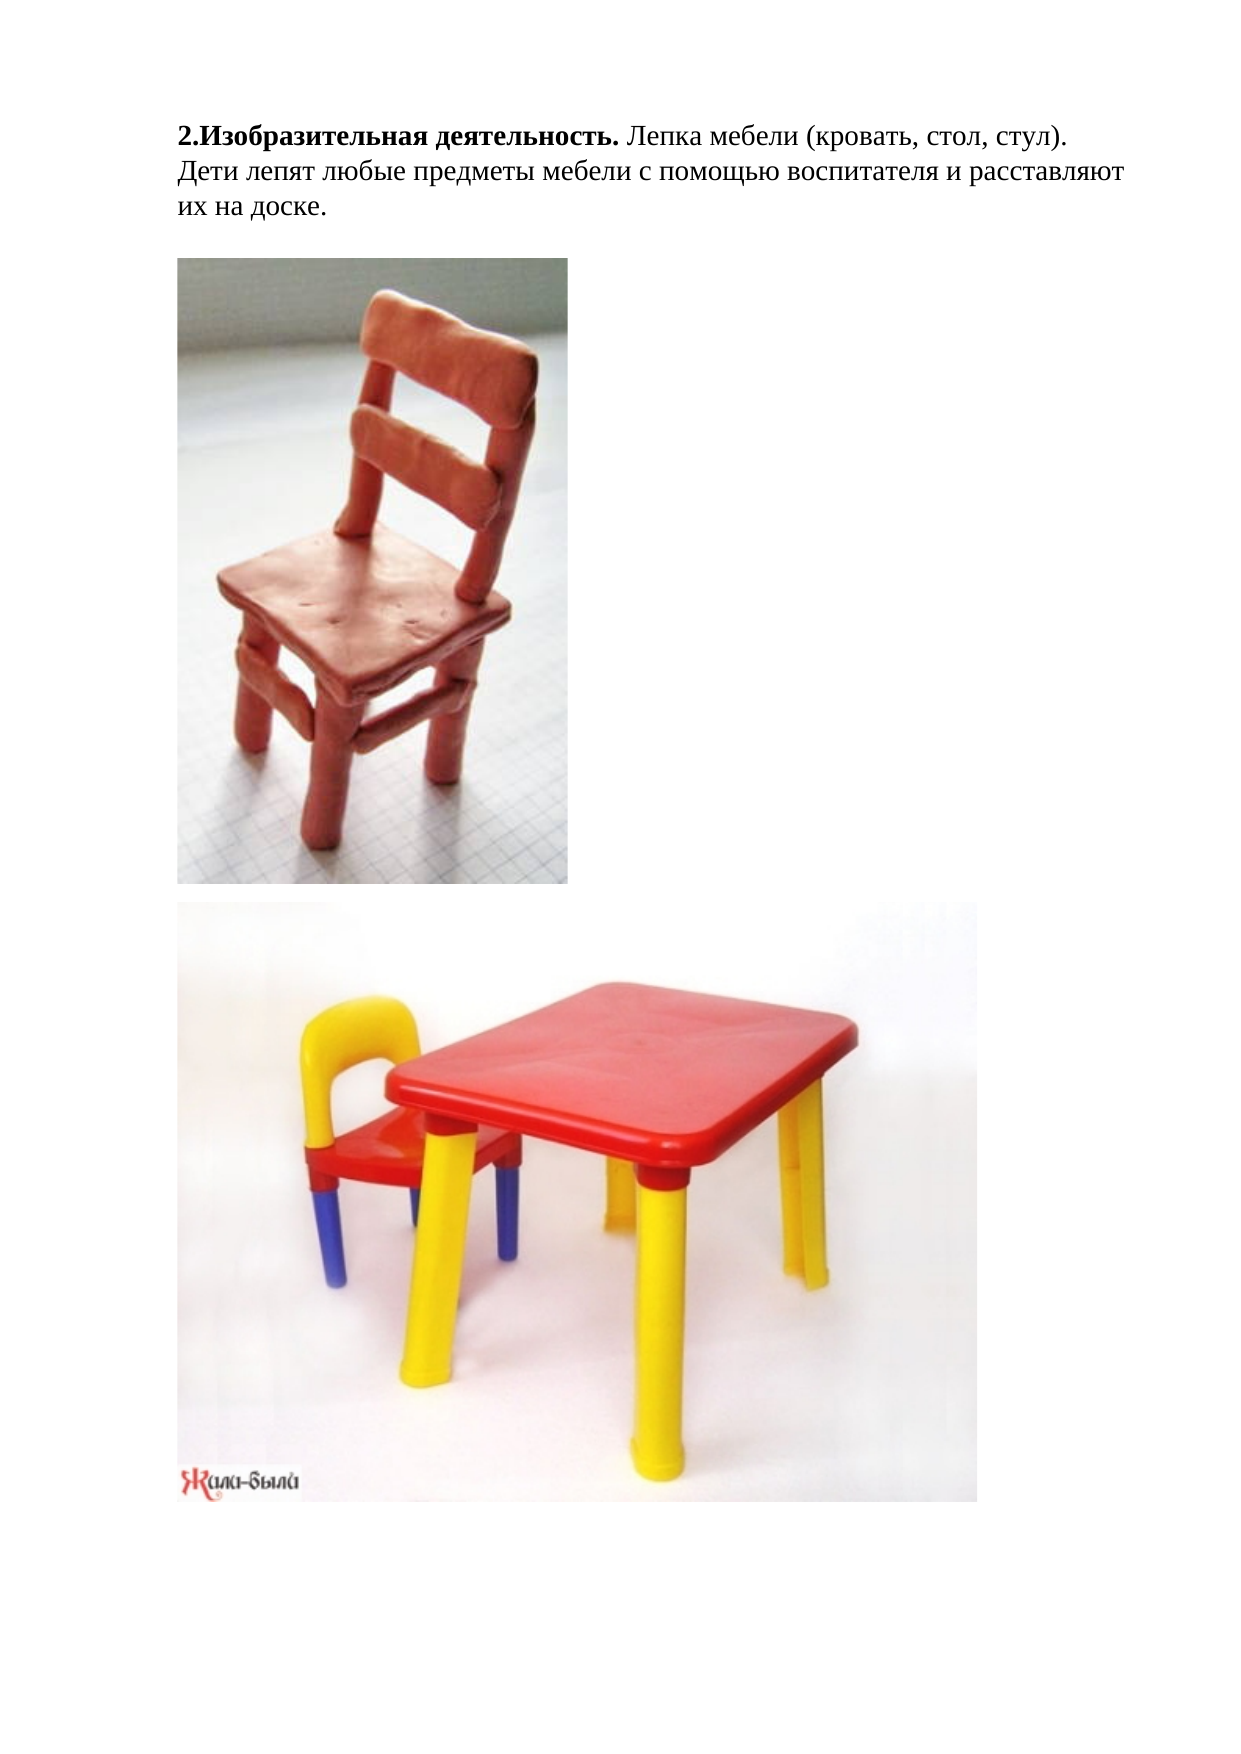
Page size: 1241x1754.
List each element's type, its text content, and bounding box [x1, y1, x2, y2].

picture [177, 902, 978, 1502]
text Дети лепят любые предметы мебели с помощью воспитателя и расставляют их на доске. [177, 153, 1152, 222]
text 2.Изобразительная деятельность. Лепка мебели (кровать, стол, стул). [177, 118, 1152, 152]
picture [177, 258, 568, 884]
